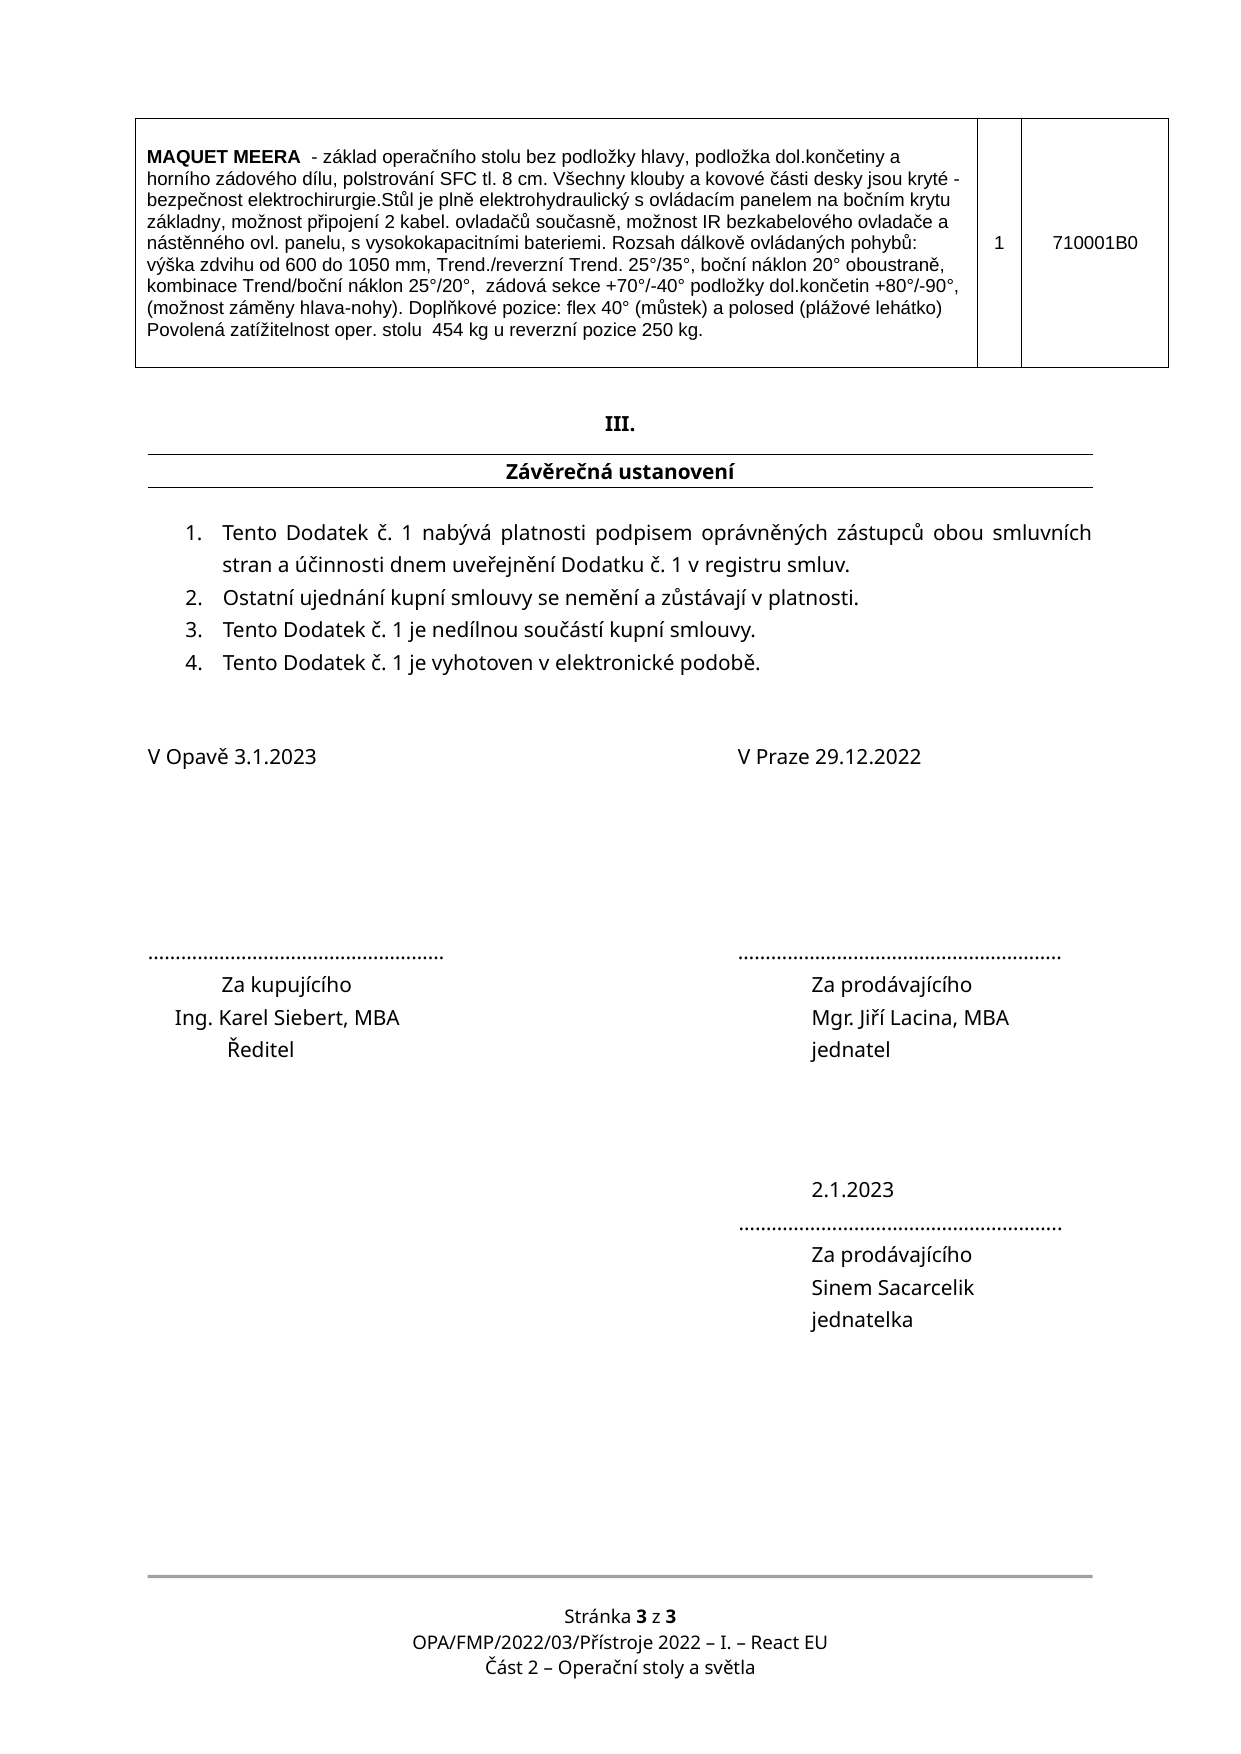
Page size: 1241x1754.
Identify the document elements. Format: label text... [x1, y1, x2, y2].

text Ing. Karel Siebert, MBA Mgr. Jiří Lacina, MBA [148, 1003, 1093, 1031]
text III. [148, 409, 1093, 437]
table_cell MAQUET MEERA - základ operačního stolu bez podložky hlavy, podložka dol.končetiny a horního zádového dílu, polstrování SFC tl. 8 cm. Všechny klouby a kovové části desky jsou kryté - bezpečnost elektrochirurgie.Stůl je plně elektrohydraulický s ovládacím panelem na bočním krytu základny, možnost připojení 2 kabel. ovladačů současně, možnost IR bezkabelového ovladače a nástěnného ovl. panelu, s vysokokapacitními bateriemi. Rozsah dálkově ovládaných pohybů: výška zdvihu od 600 do 1050 mm, Trend./reverzní Trend. 25°/35°, boční náklon 20° oboustraně, kombinace Trend/boční náklon 25°/20°, zádová sekce +70°/-40° podložky dol.končetin +80°/-90°, (možnost záměny hlava-nohy). Doplňkové pozice: flex 40° (můstek) a polosed (plážové lehátko) Povolená zatížitelnost oper. stolu 454 kg u reverzní pozice 250 kg. [136, 119, 977, 367]
text Sinem Sacarcelik [148, 1273, 1093, 1301]
list Tento Dodatek č. 1 je vyhotoven v elektronické podobě. [185, 648, 1093, 677]
table_cell 1 [978, 119, 1021, 367]
text 2.1.2023 ………………………………………………….. [148, 1142, 1093, 1236]
text Ředitel jednatel [148, 1035, 1093, 1064]
text Závěrečná ustanovení [148, 455, 1093, 487]
text Za kupujícího Za prodávajícího [148, 970, 1093, 998]
list Tento Dodatek č. 1 nabývá platnosti podpisem oprávněných zástupců obou smluvních stran a účinnosti dnem uveřejnění Dodatku č. 1 v registru smluv. [185, 518, 1093, 579]
text V Opavě 3.1.2023 V Praze 29.12.2022 [148, 742, 1093, 770]
list Tento Dodatek č. 1 je nedílnou součástí kupní smlouvy. [185, 616, 1093, 644]
text jednatelka [148, 1305, 1093, 1334]
text Za prodávajícího [148, 1240, 1093, 1269]
list Ostatní ujednání kupní smlouvy se nemění a zůstávají v platnosti. [185, 583, 1093, 611]
text ……………………………………………… ………………………………………………….. [148, 937, 1093, 966]
table_cell 710001B0 [1022, 119, 1168, 367]
